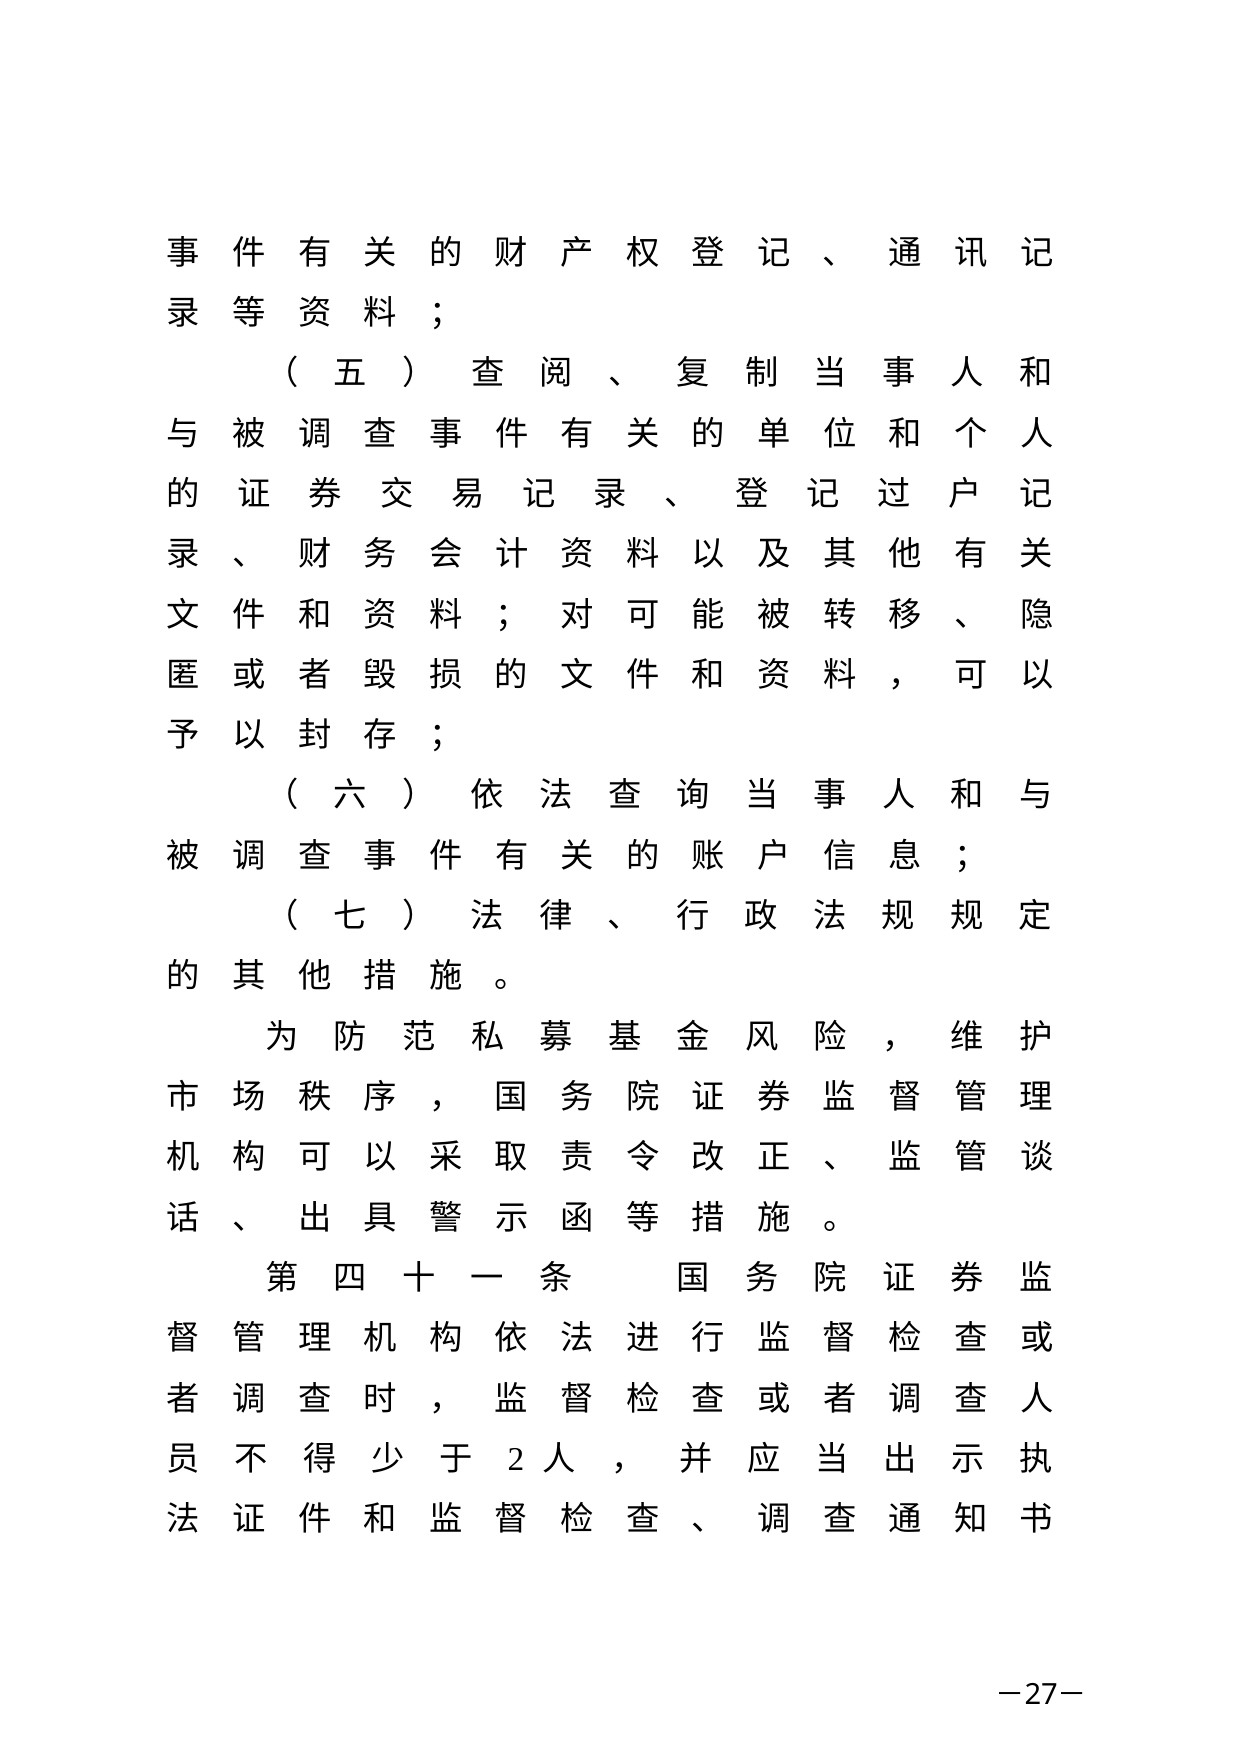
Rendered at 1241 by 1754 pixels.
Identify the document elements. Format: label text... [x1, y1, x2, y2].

text （六）依法查询当事人和与被调查事件有关的账户信息； [167, 762, 1085, 883]
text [167, 219, 1085, 340]
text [167, 1245, 1085, 1546]
text 为防范私募基金风险，维护市场秩序，国务院证券监督管理机构可以采取责令改正、监管谈话、出具警示函等措施。 [167, 1003, 1085, 1245]
text （七）法律、行政法规规定的其他措施。 [167, 883, 1085, 1003]
text （五）查阅、复制当事人和与被调查事件有关的单位和个人的证券交易记录、登记过户记录、财务会计资料以及其他有关文件和资料；对可能被转移、隐匿或者毁损的文件和资料，可以予以封存； [167, 340, 1085, 762]
